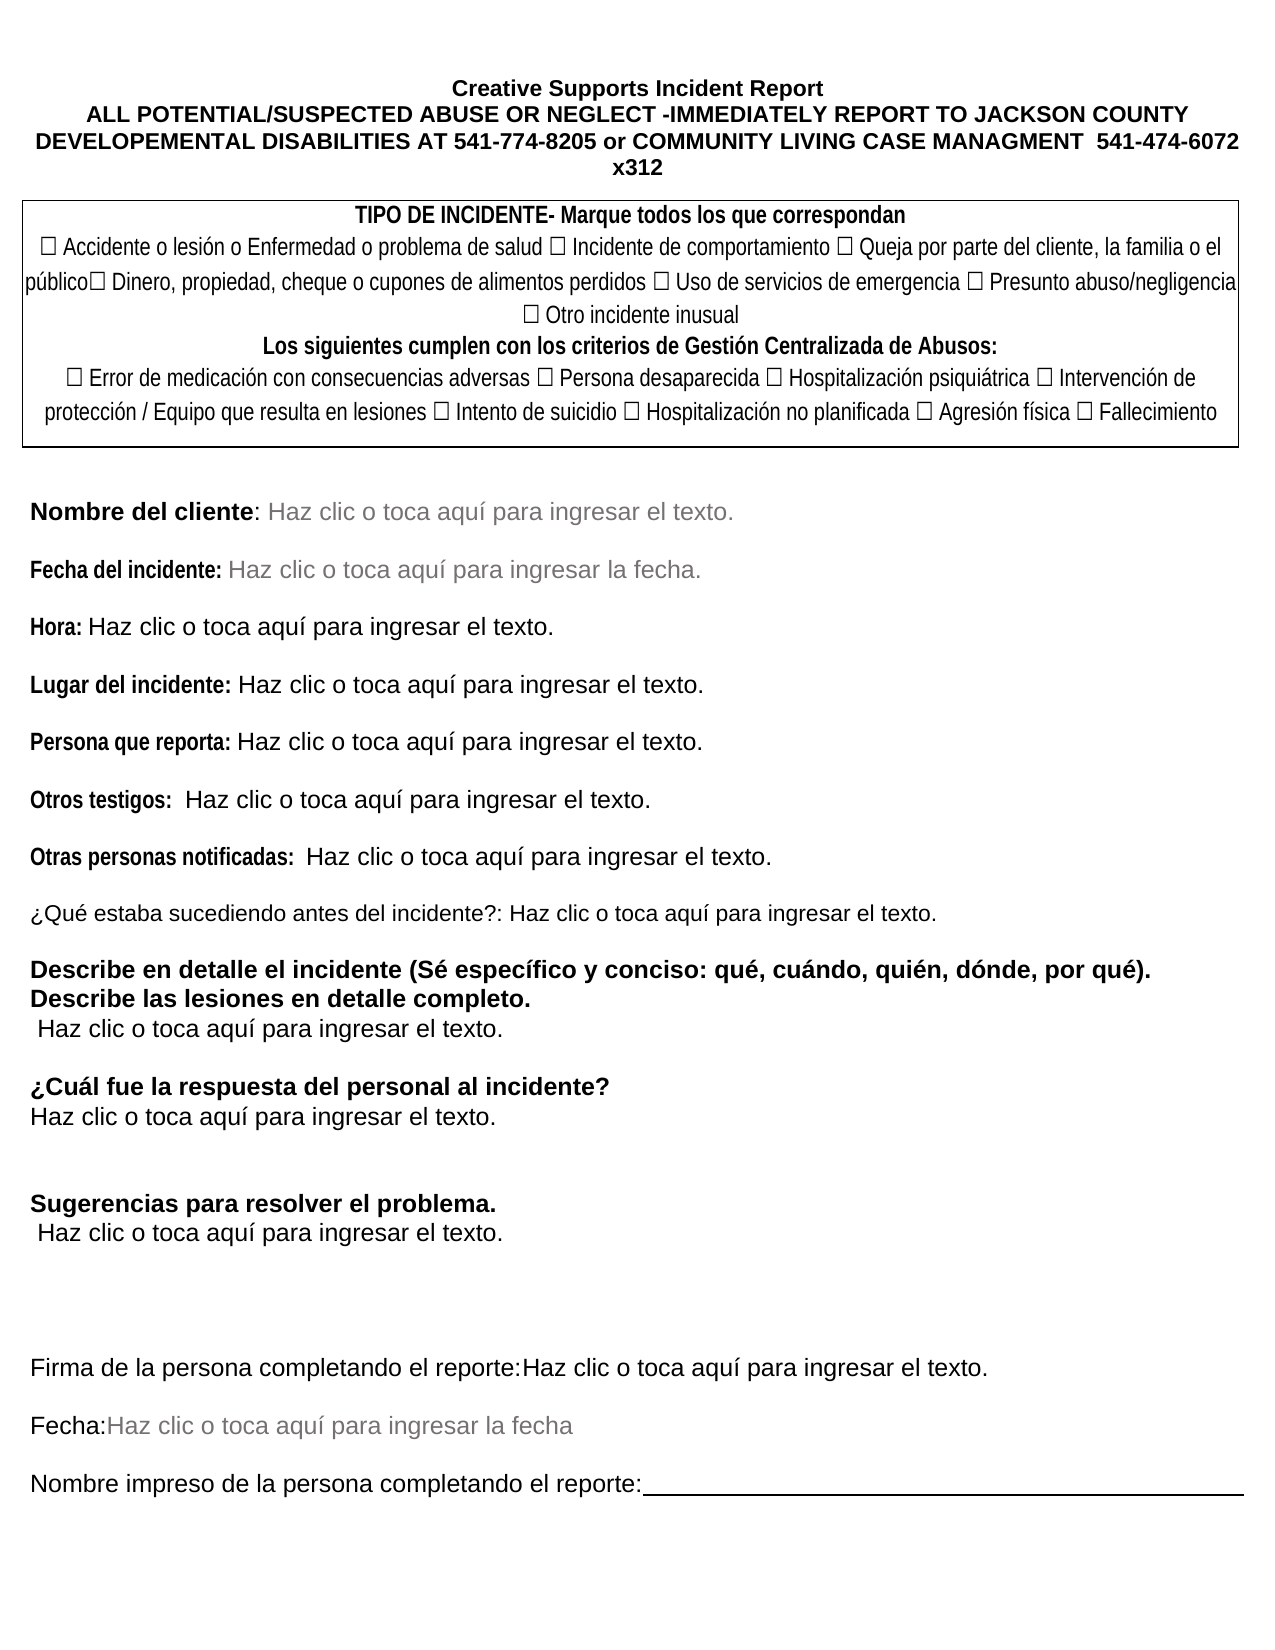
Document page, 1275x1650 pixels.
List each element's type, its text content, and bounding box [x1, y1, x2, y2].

text Nombre impreso de la persona completando el reporte: [30, 1469, 1245, 1498]
text Fecha del incidente: [30, 555, 841, 583]
text Hora: [30, 612, 1245, 641]
text ¿Cuál fue la respuesta del personal al incidente? [30, 1072, 1245, 1101]
text Lugar del incidente: [30, 670, 1245, 698]
text Describe en detalle el incidente (Sé específico y conciso: qué, cuándo, quién, dónde, por qué). Describe las lesiones en detalle completo. [30, 956, 1245, 1013]
text Persona que reporta: [30, 727, 842, 756]
text Sugerencias para resolver el problema. [30, 1189, 1245, 1217]
text Fecha: [30, 1411, 1245, 1440]
text Otras personas notificadas: [30, 842, 841, 871]
text Nombre del cliente: [30, 497, 1245, 526]
text Otros testigos: [30, 785, 842, 813]
text ¿Qué estaba sucediendo antes del incidente?: [30, 900, 1245, 926]
text Firma de la persona completando el reporte: [30, 1353, 1245, 1382]
